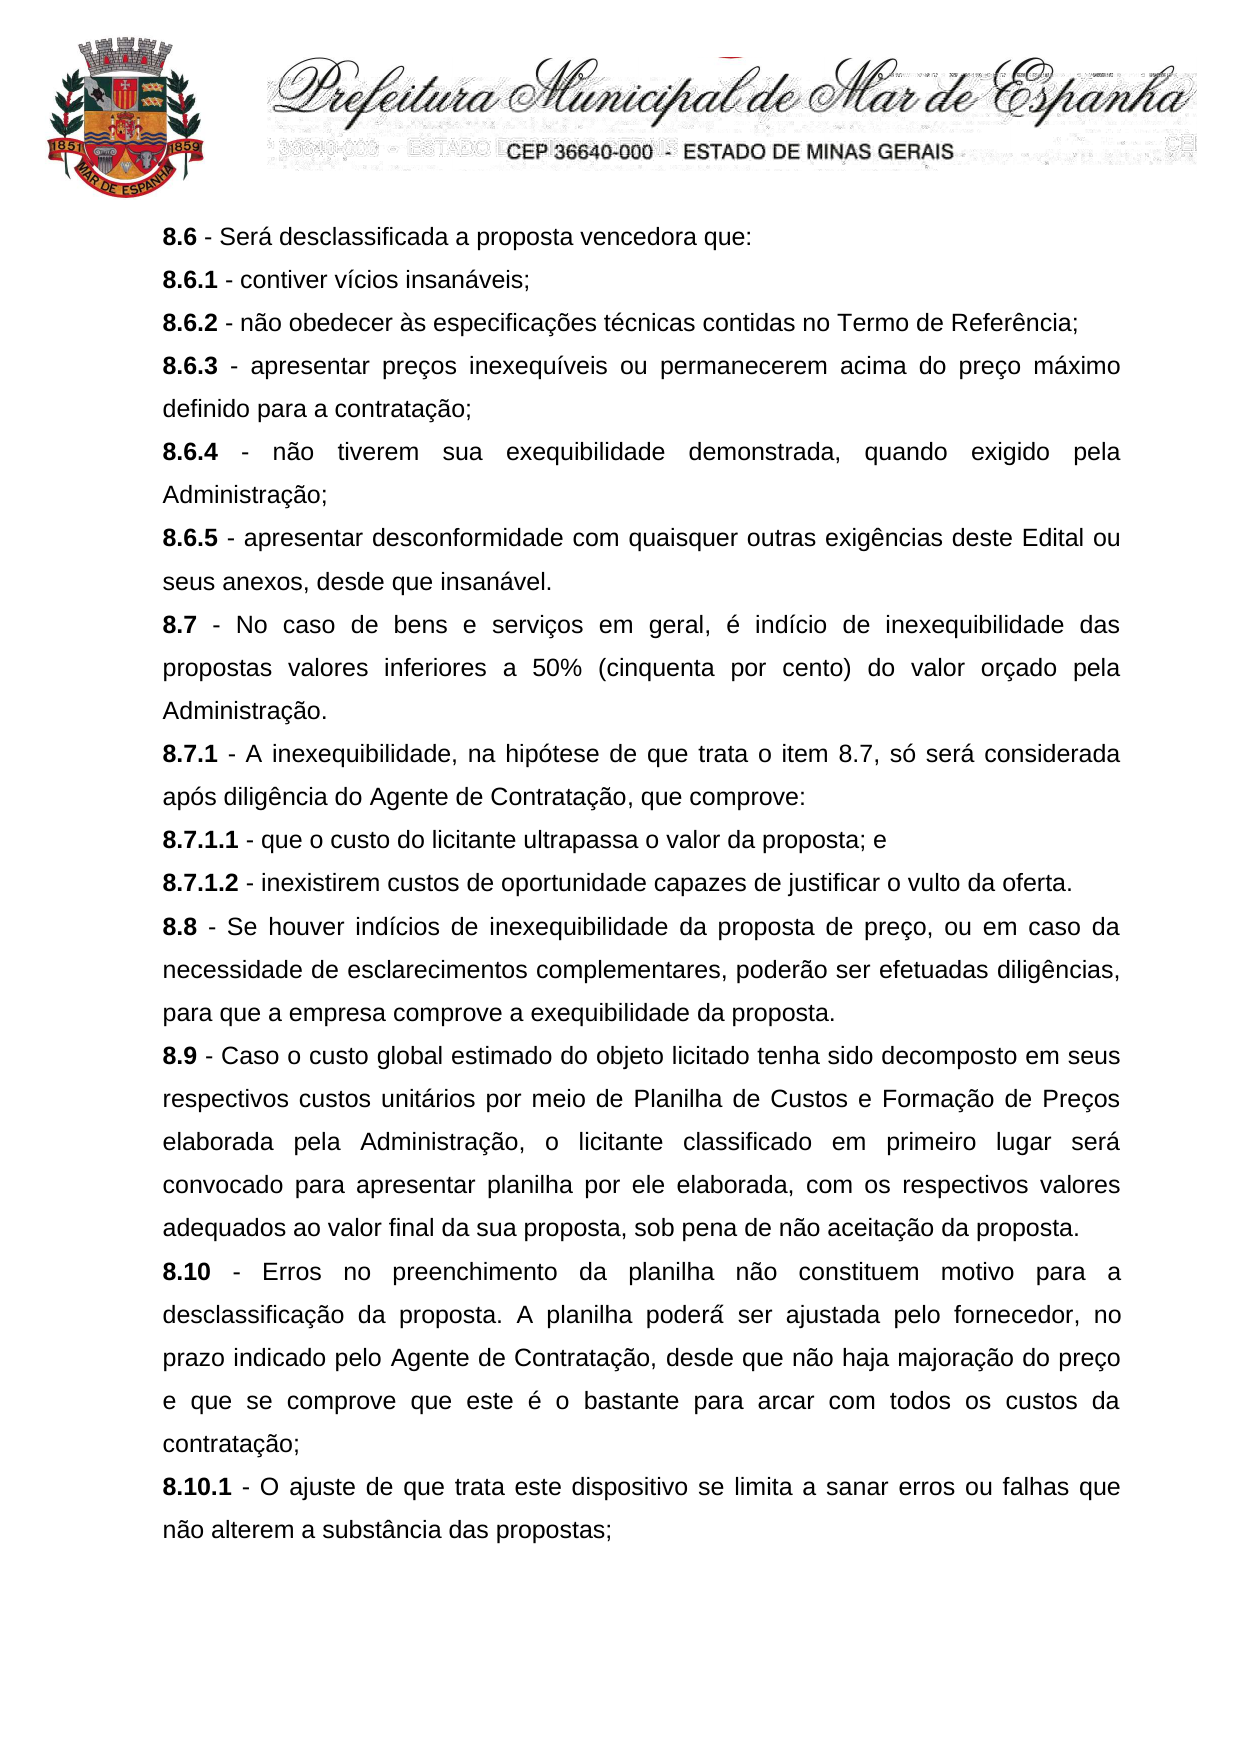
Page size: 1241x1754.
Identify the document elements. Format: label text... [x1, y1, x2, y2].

text 8.6.3 - apresentar preços inexequíveis ou permanecerem acima do preço máximo definido para a contratação; [162, 351, 1122, 423]
text 8.7.1 - A inexequibilidade, na hipótese de que trata o item 8.7, só será considerada após diligência do Agente de Contratação, que comprove: [162, 739, 1122, 811]
text 8.10.1 - O ajuste de que trata este dispositivo se limita a sanar erros ou falhas que não alterem a substância das propostas; [162, 1472, 1122, 1544]
picture [267, 57, 1197, 171]
text 8.10 [162, 1257, 1122, 1458]
picture [39, 27, 213, 200]
text 8.6 - Será desclassificada a proposta vencedora que: [162, 222, 1122, 250]
text 8.9 - Caso o custo global estimado do objeto licitado tenha sido decomposto em seus respectivos custos unitários por meio de Planilha de Custos e Formação de Preços elaborada pela Administração, o licitante classificado em primeiro lugar será convocado para apresentar planilha por ele elaborada, com os respectivos valores adequados ao valor final da sua proposta, sob pena de não aceitação da proposta. [162, 1041, 1122, 1242]
text 8.6.2 - não obedecer às especificações técnicas contidas no Termo de Referência; [162, 308, 1122, 337]
text 8.7 - No caso de bens e serviços em geral, é indício de inexequibilidade das propostas valores inferiores a 50% (cinquenta por cento) do valor orçado pela Administração. [162, 610, 1122, 725]
text 8.6.4 - não tiverem sua exequibilidade demonstrada, quando exigido pela Administração; [162, 437, 1122, 509]
text 8.7.1.2 - inexistirem custos de oportunidade capazes de justificar o vulto da oferta. [162, 868, 1122, 897]
text 8.6.1 - contiver vícios insanáveis; [162, 265, 1122, 293]
text 8.6.5 - apresentar desconformidade com quaisquer outras exigências deste Edital ou seus anexos, desde que insanável. [162, 523, 1122, 595]
text 8.7.1.1 - que o custo do licitante ultrapassa o valor da proposta; e [162, 825, 1122, 854]
text 8.8 - Se houver indícios de inexequibilidade da proposta de preço, ou em caso da necessidade de esclarecimentos complementares, poderão ser efetuadas diligências, para que a empresa comprove a exequibilidade da proposta. [162, 912, 1122, 1027]
